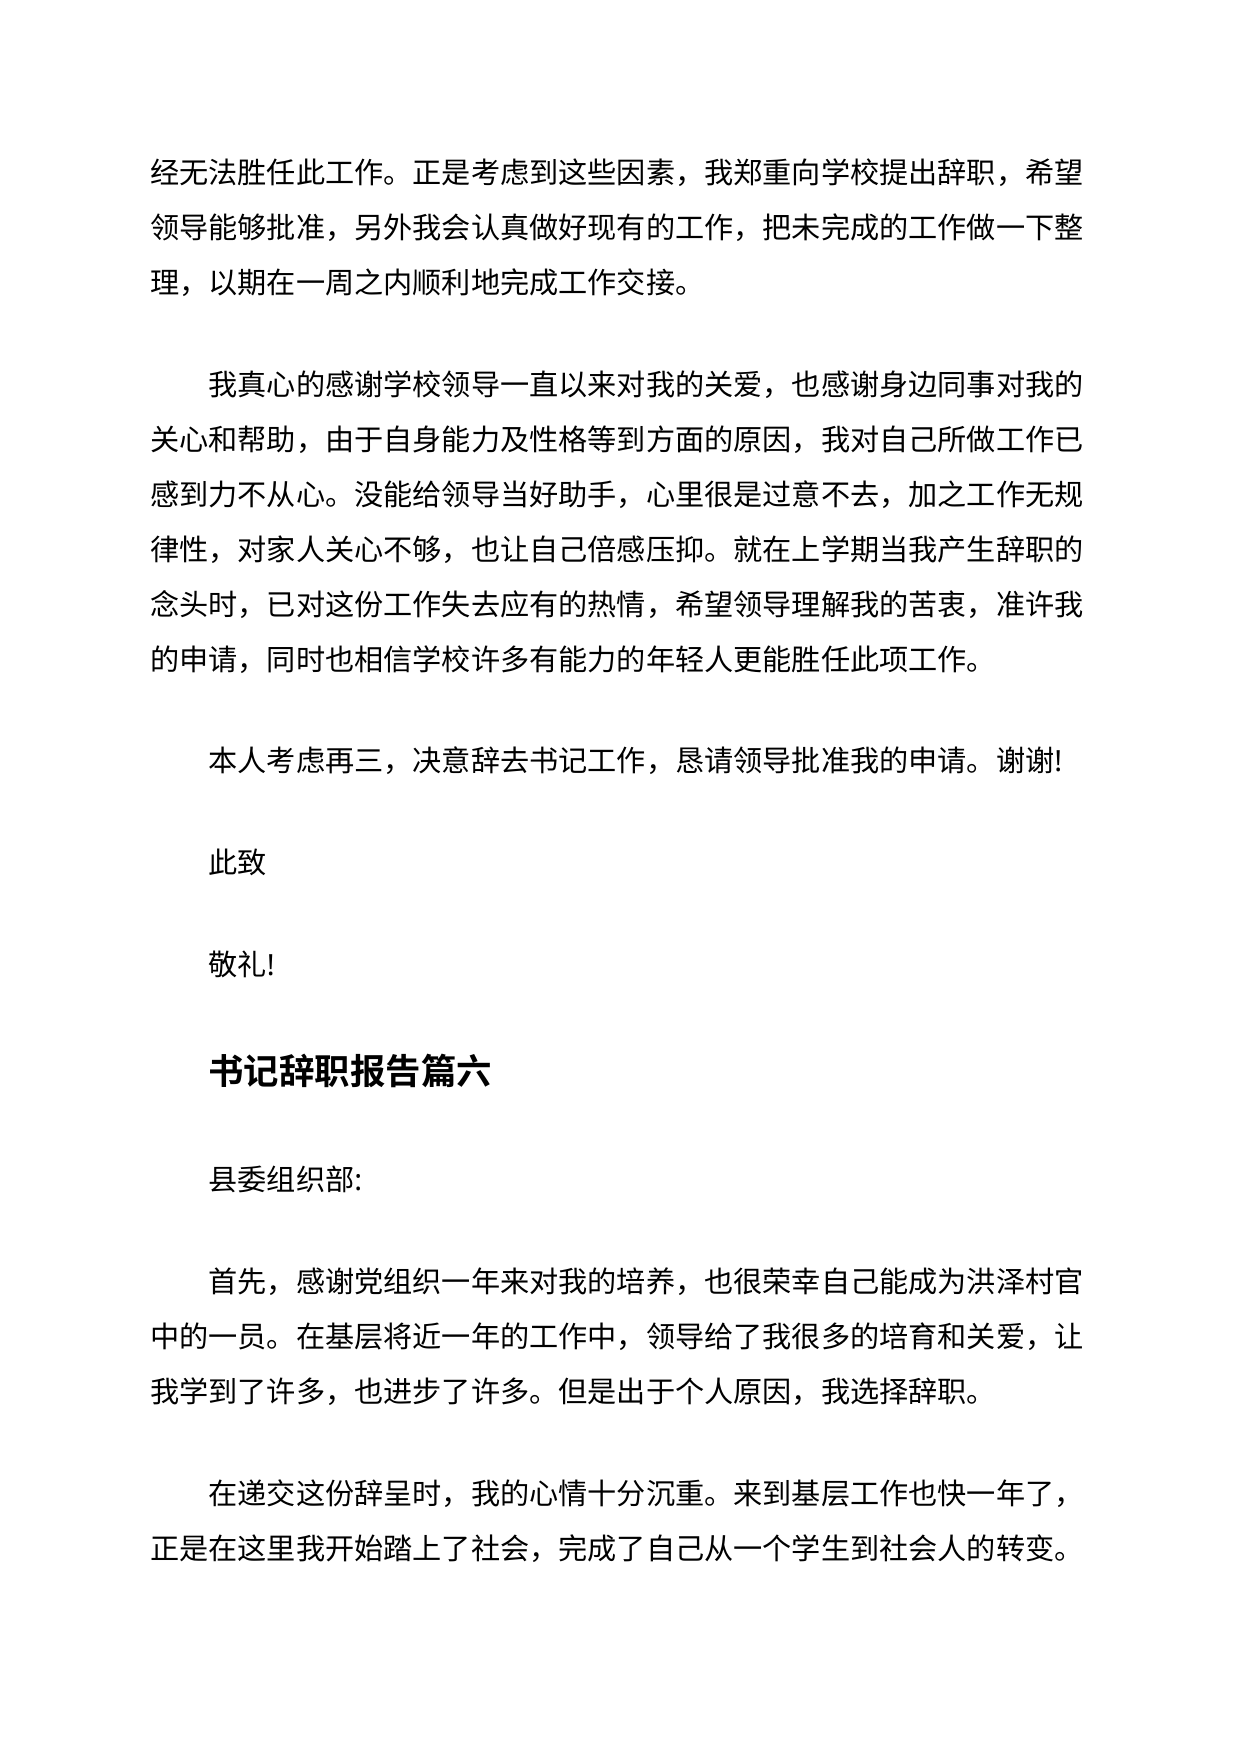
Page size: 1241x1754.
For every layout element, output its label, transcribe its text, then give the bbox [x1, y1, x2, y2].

text 敬礼! [150, 942, 1090, 984]
text 我真心的感谢学校领导一直以来对我的关爱，也感谢身边同事对我的关心和帮助，由于自身能力及性格等到方面的原因，我对自己所做工作已感到力不从心。没能给领导当好助手，心里很是过意不去，加之工作无规律性，对家人关心不够，也让自己倍感压抑。就在上学期当我产生辞职的念头时，已对这份工作失去应有的热情，希望领导理解我的苦衷，准许我的申请，同时也相信学校许多有能力的年轻人更能胜任此项工作。 [150, 362, 1090, 678]
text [150, 150, 1090, 302]
text 首先，感谢党组织一年来对我的培养，也很荣幸自己能成为洪泽村官中的一员。在基层将近一年的工作中，领导给了我很多的培育和关爱，让我学到了许多，也进步了许多。但是出于个人原因，我选择辞职。 [150, 1259, 1090, 1411]
text 县委组织部: [150, 1157, 1090, 1199]
text 本人考虑再三，决意辞去书记工作，恳请领导批准我的申请。谢谢! [150, 738, 1090, 780]
text 此致 [150, 840, 1090, 882]
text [150, 1471, 1090, 1568]
text 书记辞职报告篇六 [150, 1043, 1090, 1095]
